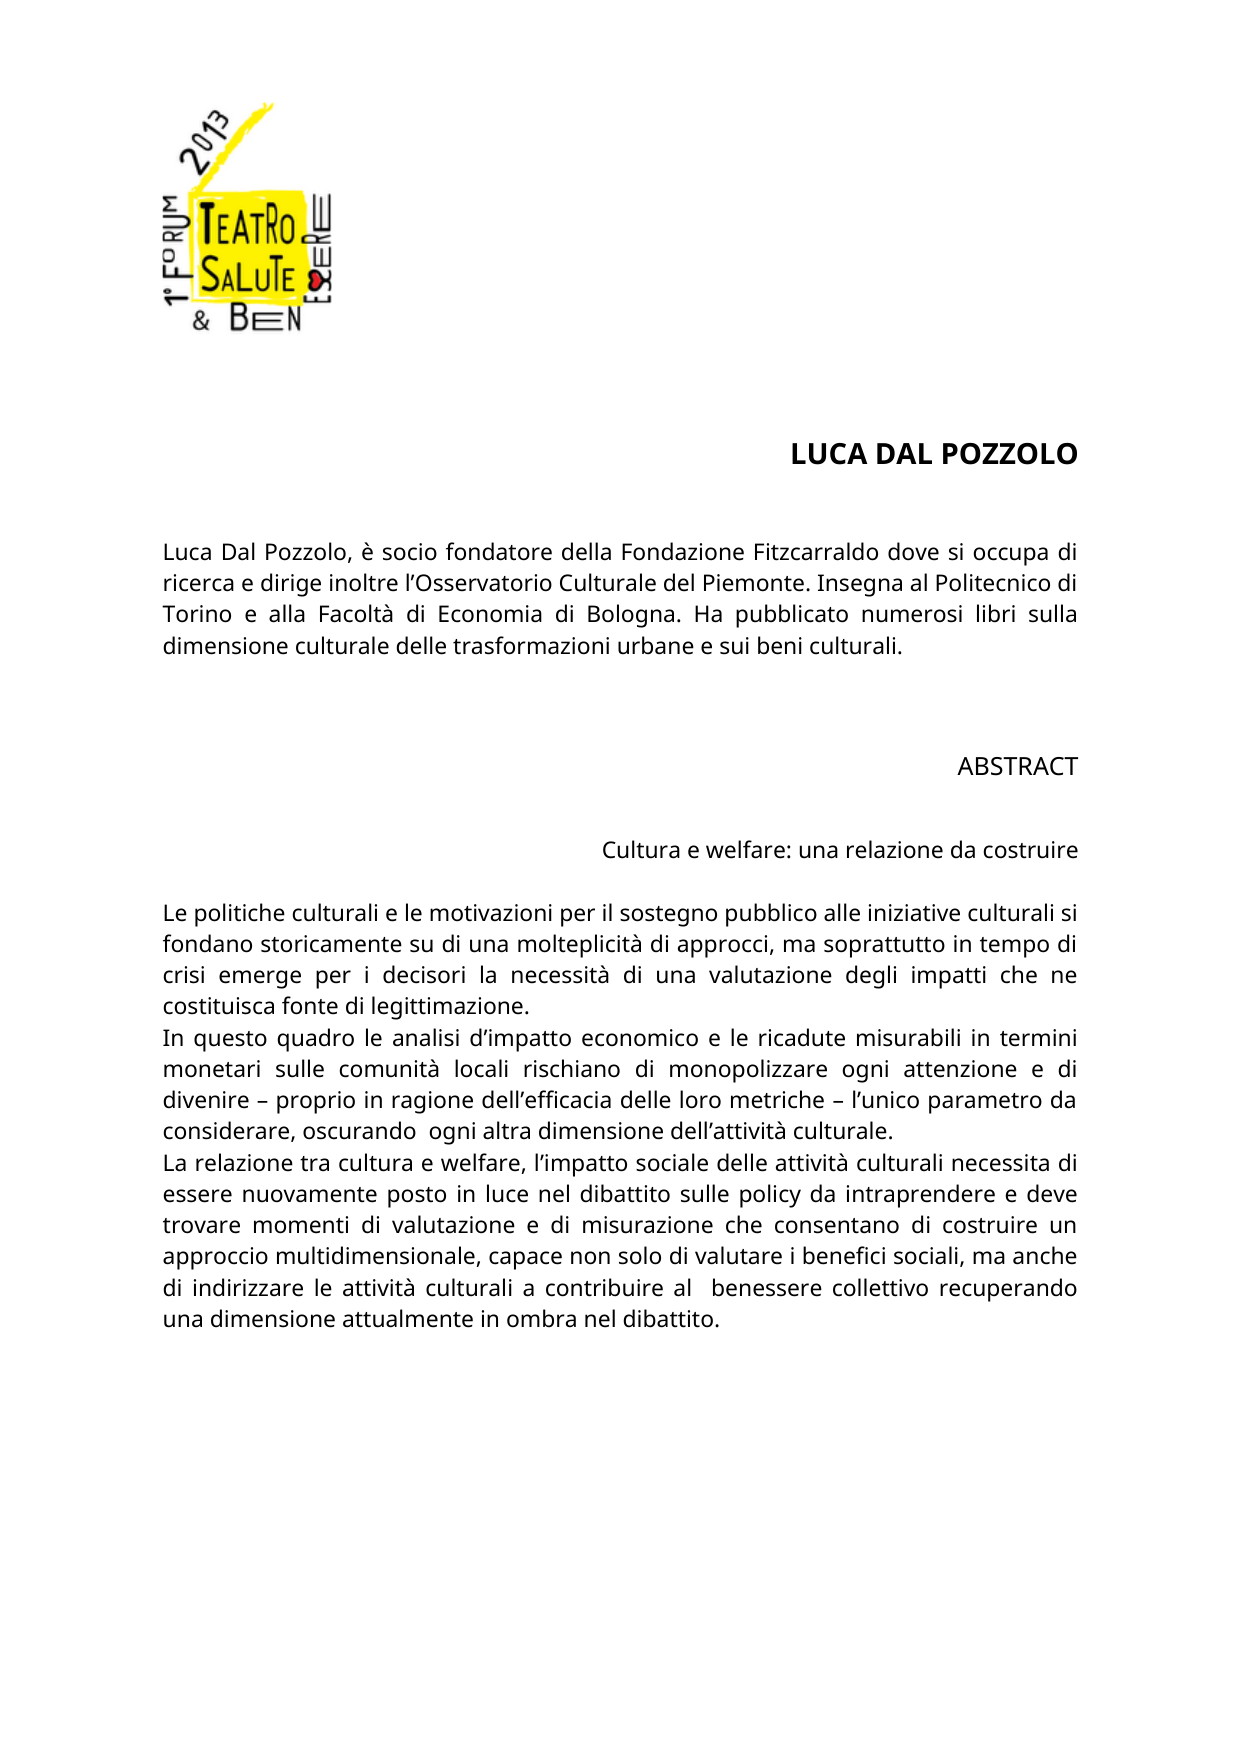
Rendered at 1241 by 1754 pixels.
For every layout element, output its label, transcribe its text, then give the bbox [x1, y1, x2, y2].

text Luca Dal Pozzolo, è socio fondatore della Fondazione Fitzcarraldo dove si occupa di ricerca e dirige inoltre l’Osservatorio Culturale del Piemonte. Insegna al Politecnico di Torino e alla Facoltà di Economia di Bologna. Ha pubblicato numerosi libri sulla dimensione culturale delle trasformazioni urbane e sui beni culturali. [162, 536, 1079, 661]
text Cultura e welfare: una relazione da costruire [162, 834, 1079, 865]
picture [162, 102, 332, 340]
text LUCA DAL POZZOLO [162, 434, 1078, 473]
text La relazione tra cultura e welfare, l’impatto sociale delle attività culturali necessita di essere nuovamente posto in luce nel dibattito sulle policy da intraprendere e deve trovare momenti di valutazione e di misurazione che consentano di costruire un approccio multidimensionale, capace non solo di valutare i benefici sociali, ma anche di indirizzare le attività culturali a contribuire al benessere collettivo recuperando una dimensione attualmente in ombra nel dibattito. [162, 1146, 1079, 1334]
text In questo quadro le analisi d’impatto economico e le ricadute misurabili in termini monetari sulle comunità locali rischiano di monopolizzare ogni attenzione e di divenire – proprio in ragione dell’efficacia delle loro metriche – l’unico parametro da considerare, oscurando ogni altra dimensione dell’attività culturale. [162, 1021, 1079, 1146]
text Le politiche culturali e le motivazioni per il sostegno pubblico alle iniziative culturali si fondano storicamente su di una molteplicità di approcci, ma soprattutto in tempo di crisi emerge per i decisori la necessità di una valutazione degli impatti che ne costituisca fonte di legittimazione. [162, 896, 1079, 1021]
text ABSTRACT [162, 749, 1078, 783]
